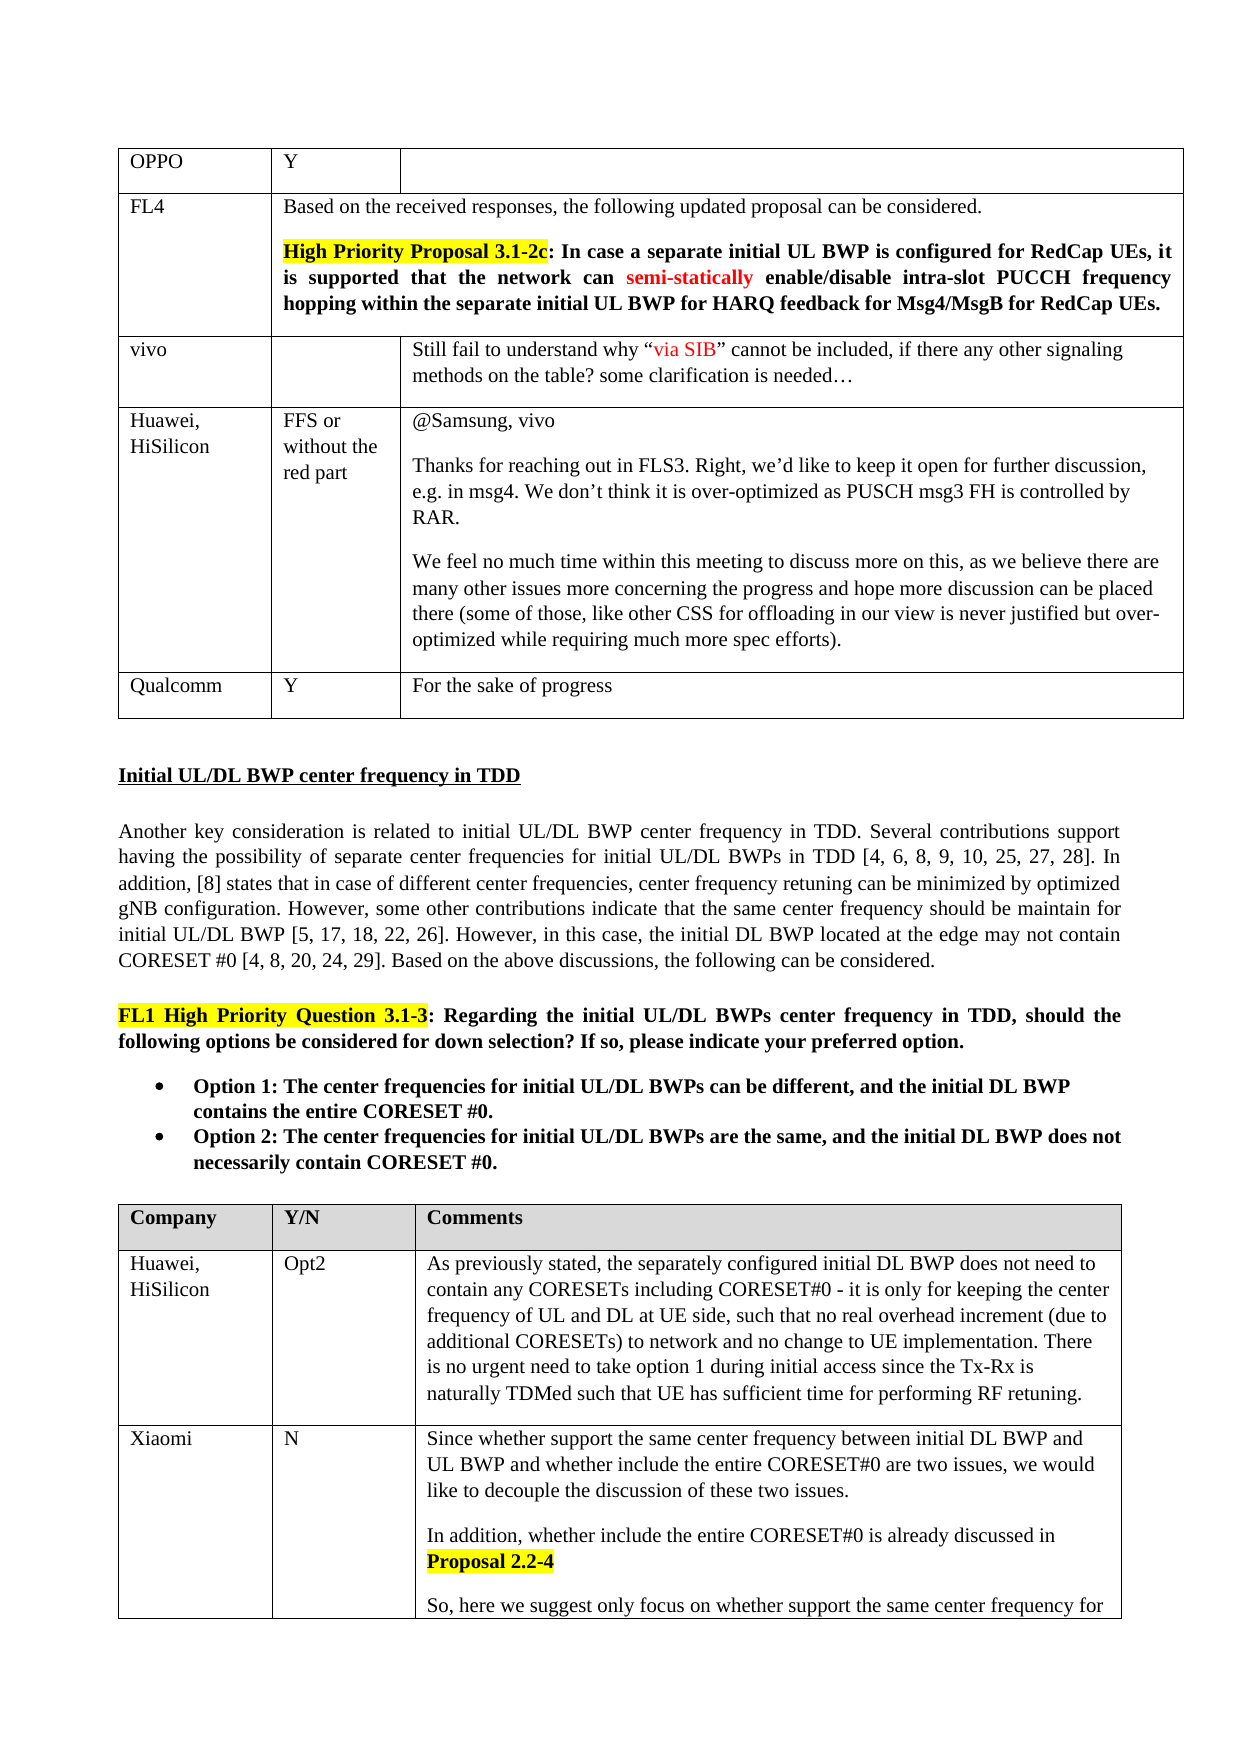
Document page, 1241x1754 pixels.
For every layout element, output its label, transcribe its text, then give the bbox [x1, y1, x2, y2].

table_cell N [273, 1426, 415, 1617]
table_cell [401, 149, 1183, 193]
table_cell OPPO [119, 149, 271, 193]
text Initial UL/DL BWP center frequency in TDD [118, 763, 1122, 787]
table_cell FFS or without the red part [272, 408, 400, 672]
table_cell Still fail to understand why “via SIB” cannot be included, if there any other signaling methods on the table? some clarification is needed… [401, 337, 1183, 407]
table_cell Huawei, HiSilicon [119, 408, 271, 672]
list Option 1: The center frequencies for initial UL/DL BWPs can be different, and the initial DL BWP contains the entire CORESET #0. [156, 1074, 1122, 1123]
table_cell For the sake of progress [401, 673, 1183, 718]
list Option 2: The center frequencies for initial UL/DL BWPs are the same, and the initial DL BWP does not necessarily contain CORESET #0. [156, 1124, 1122, 1174]
table_cell vivo [119, 337, 271, 407]
table_cell FL4 [119, 194, 271, 336]
table_header Company [119, 1205, 272, 1250]
text FL1 High Priority Question 3.1-3: Regarding the initial UL/DL BWPs center frequency in TDD, should the following options be considered for down selection? If so, please indicate your preferred option. [118, 1003, 1122, 1053]
table_cell @Samsung, vivo Thanks for reaching out in FLS3. Right, we’d like to keep it open for further discussion, e.g. in msg4. We don’t think it is over-optimized as PUSCH msg3 FH is controlled by RAR. We feel no much time within this meeting to discuss more on this, as we believe there are many other issues more concerning the progress and hope more discussion can be placed there (some of those, like other CSS for offloading in our view is never justified but over-optimized while requiring much more spec efforts). [401, 408, 1183, 672]
table_cell Based on the received responses, the following updated proposal can be considered. High Priority Proposal 3.1-2c: In case a separate initial UL BWP is configured for RedCap UEs, it is supported that the network can semi-statically enable/disable intra-slot PUCCH frequency hopping within the separate initial UL BWP for HARQ feedback for Msg4/MsgB for RedCap UEs. [272, 194, 1183, 336]
table_header Y/N [273, 1205, 415, 1250]
table_cell Xiaomi [119, 1426, 272, 1617]
table_cell Qualcomm [119, 673, 271, 718]
table_cell As previously stated, the separately configured initial DL BWP does not need to contain any CORESETs including CORESET#0 - it is only for keeping the center frequency of UL and DL at UE side, such that no real overhead increment (due to additional CORESETs) to network and no change to UE implementation. There is no urgent need to take option 1 during initial access since the Tx-Rx is naturally TDMed such that UE has sufficient time for performing RF retuning. [416, 1251, 1121, 1425]
table_cell Huawei, HiSilicon [119, 1251, 272, 1425]
text Another key consideration is related to initial UL/DL BWP center frequency in TDD. Several contributions support having the possibility of separate center frequencies for initial UL/DL BWPs in TDD [4, 6, 8, 9, 10, 25, 27, 28]. In addition, [8] states that in case of different center frequencies, center frequency retuning can be minimized by optimized gNB configuration. However, some other contributions indicate that the same center frequency should be maintain for initial UL/DL BWP [5, 17, 18, 22, 26]. However, in this case, the initial DL BWP located at the edge may not contain CORESET #0 [4, 8, 20, 24, 29]. Based on the above discussions, the following can be considered. [118, 818, 1122, 972]
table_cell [416, 1426, 1121, 1617]
table_cell Y [272, 673, 400, 718]
table_cell Opt2 [273, 1251, 415, 1425]
table_header Comments [416, 1205, 1121, 1250]
table_cell Y [272, 149, 400, 193]
table_cell [272, 337, 400, 407]
